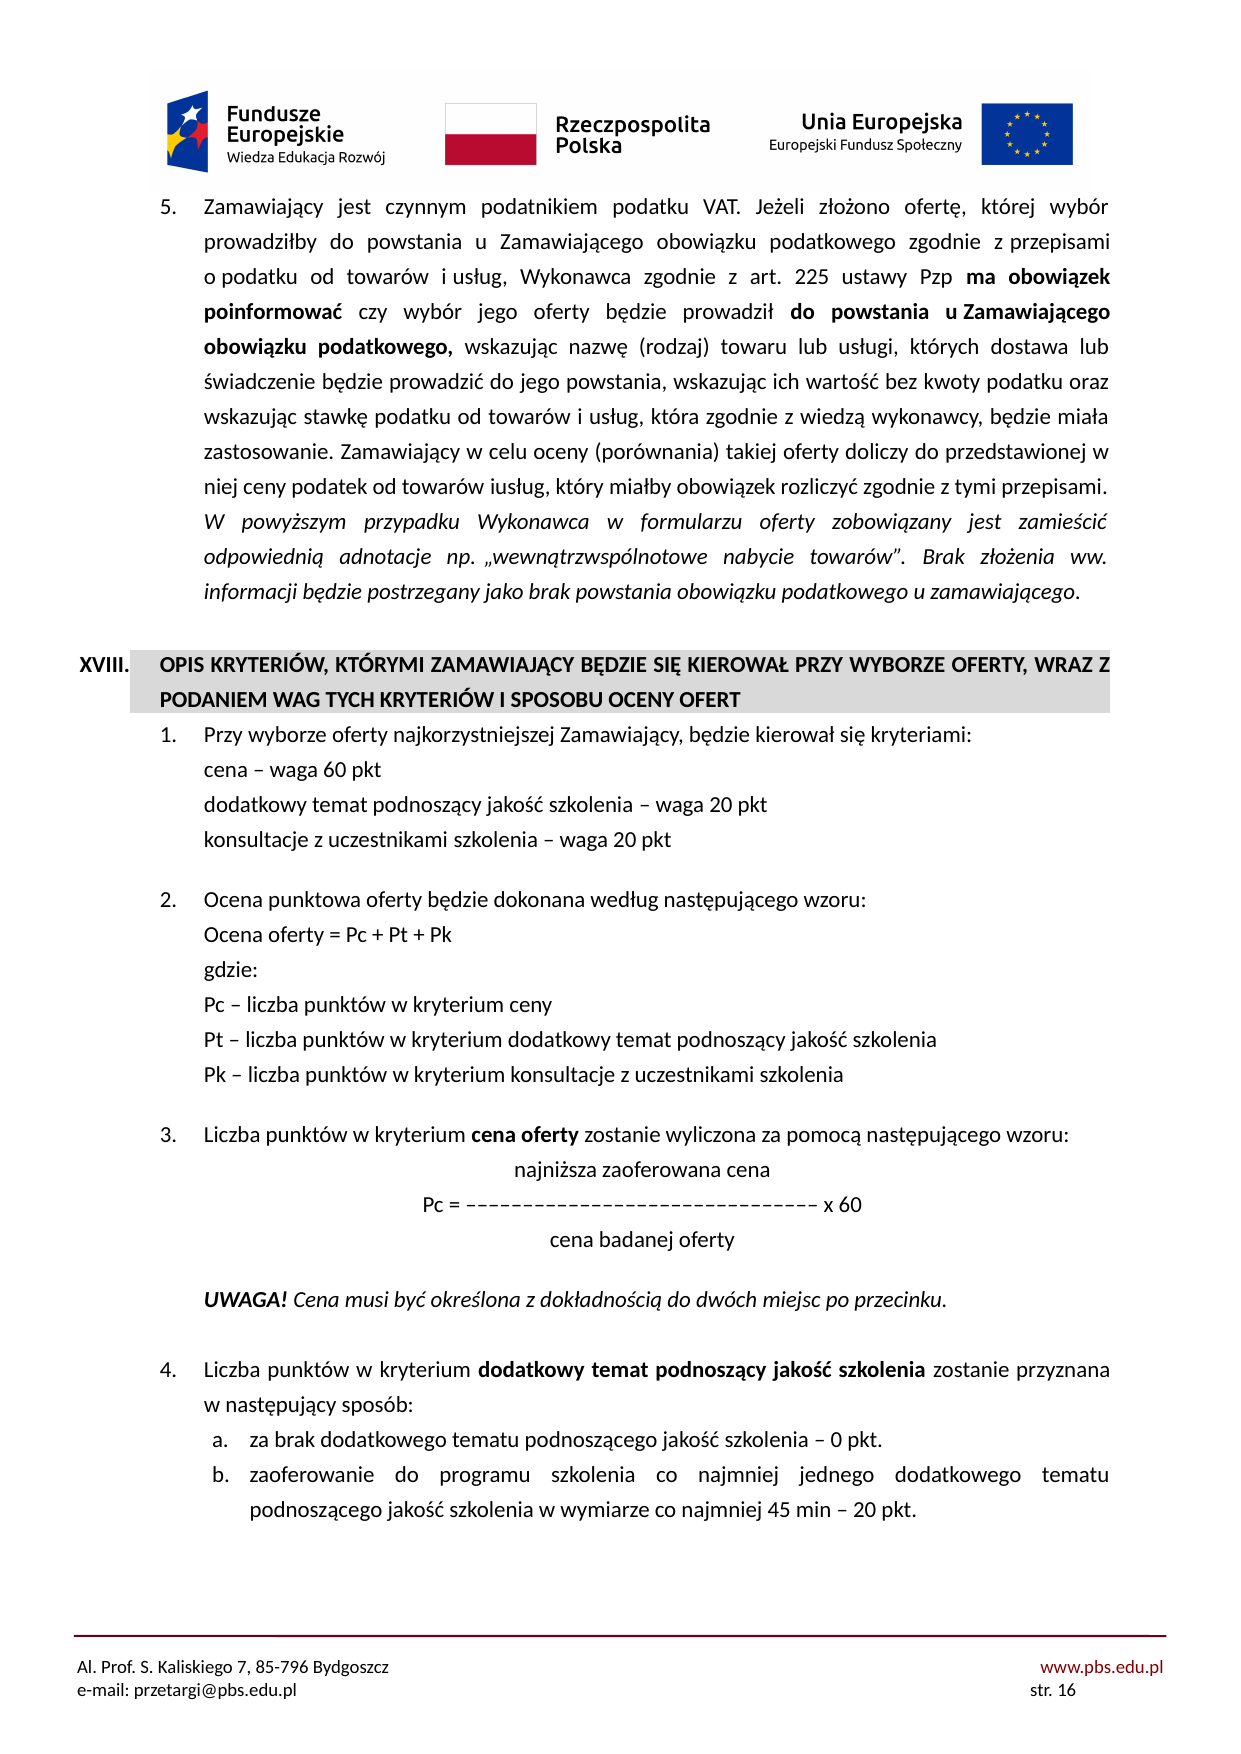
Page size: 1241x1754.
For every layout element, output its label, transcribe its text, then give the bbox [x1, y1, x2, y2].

text W powyższym przypadku Wykonawca w formularzu oferty zobowiązany jest zamieścić odpowiednią adnotacje np. „wewnątrzwspólnotowe nabycie towarów”. Brak złożenia ww. informacji będzie postrzegany jako brak powstania obowiązku podatkowego u zamawiającego. [204, 507, 1110, 605]
text gdzie: [204, 955, 1110, 983]
list OPIS KRYTERIÓW, KTÓRYMI ZAMAWIAJĄCY BĘDZIE SIĘ KIEROWAŁ PRZY WYBORZE OFERTY, WRAZ Z PODANIEM WAG TYCH KRYTERIÓW I SPOSOBU OCENY OFERT [130, 650, 1110, 713]
text cena – waga 60 pkt [204, 755, 1110, 783]
list zaoferowanie do programu szkolenia co najmniej jednego dodatkowego tematu podnoszącego jakość szkolenia w wymiarze co najmniej 45 min – 20 pkt. [212, 1460, 1110, 1523]
list za brak dodatkowego tematu podnoszącego jakość szkolenia – 0 pkt. [212, 1425, 1110, 1453]
text Pc = ––––––––––––––––––––––––––––––– x 60 [174, 1190, 1110, 1218]
text Ocena oferty = Pc + Pt + Pk [204, 920, 1110, 948]
text UWAGA! Cena musi być określona z dokładnością do dwóch miejsc po przecinku. [204, 1285, 1110, 1313]
list Liczba punktów w kryterium cena oferty zostanie wyliczona za pomocą następującego wzoru: [159, 1120, 1110, 1148]
picture [147, 70, 1093, 193]
text cena badanej oferty [174, 1225, 1110, 1253]
text Pk – liczba punktów w kryterium konsultacje z uczestnikami szkolenia [204, 1060, 1110, 1088]
list Zamawiający jest czynnym podatnikiem podatku VAT. Jeżeli złożono ofertę, której wybór prowadziłby do powstania u Zamawiającego obowiązku podatkowego zgodnie z przepisami o podatku od towarów i usług, Wykonawca zgodnie z art. 225 ustawy Pzp ma obowiązek poinformować czy wybór jego oferty będzie prowadził do powstania u Zamawiającego obowiązku podatkowego, wskazując nazwę (rodzaj) towaru lub usługi, których dostawa lub świadczenie będzie prowadzić do jego powstania, wskazując ich wartość bez kwoty podatku oraz wskazując stawkę podatku od towarów i usług, która zgodnie z wiedzą wykonawcy, będzie miała zastosowanie. Zamawiający w celu oceny (porównania) takiej oferty doliczy do przedstawionej w niej ceny podatek od towarów iusług, który miałby obowiązek rozliczyć zgodnie z tymi przepisami. [159, 192, 1110, 500]
list Ocena punktowa oferty będzie dokonana według następującego wzoru: [159, 885, 1110, 913]
text konsultacje z uczestnikami szkolenia – waga 20 pkt [204, 825, 1110, 853]
text dodatkowy temat podnoszący jakość szkolenia – waga 20 pkt [204, 790, 1110, 818]
text Pc – liczba punktów w kryterium ceny [204, 990, 1110, 1018]
text najniższa zaoferowana cena [174, 1155, 1110, 1183]
list Przy wyborze oferty najkorzystniejszej Zamawiający, będzie kierował się kryteriami: [159, 720, 1110, 748]
list Liczba punktów w kryterium dodatkowy temat podnoszący jakość szkolenia zostanie przyznana w następujący sposób: [159, 1355, 1110, 1418]
text Pt – liczba punktów w kryterium dodatkowy temat podnoszący jakość szkolenia [204, 1025, 1110, 1053]
